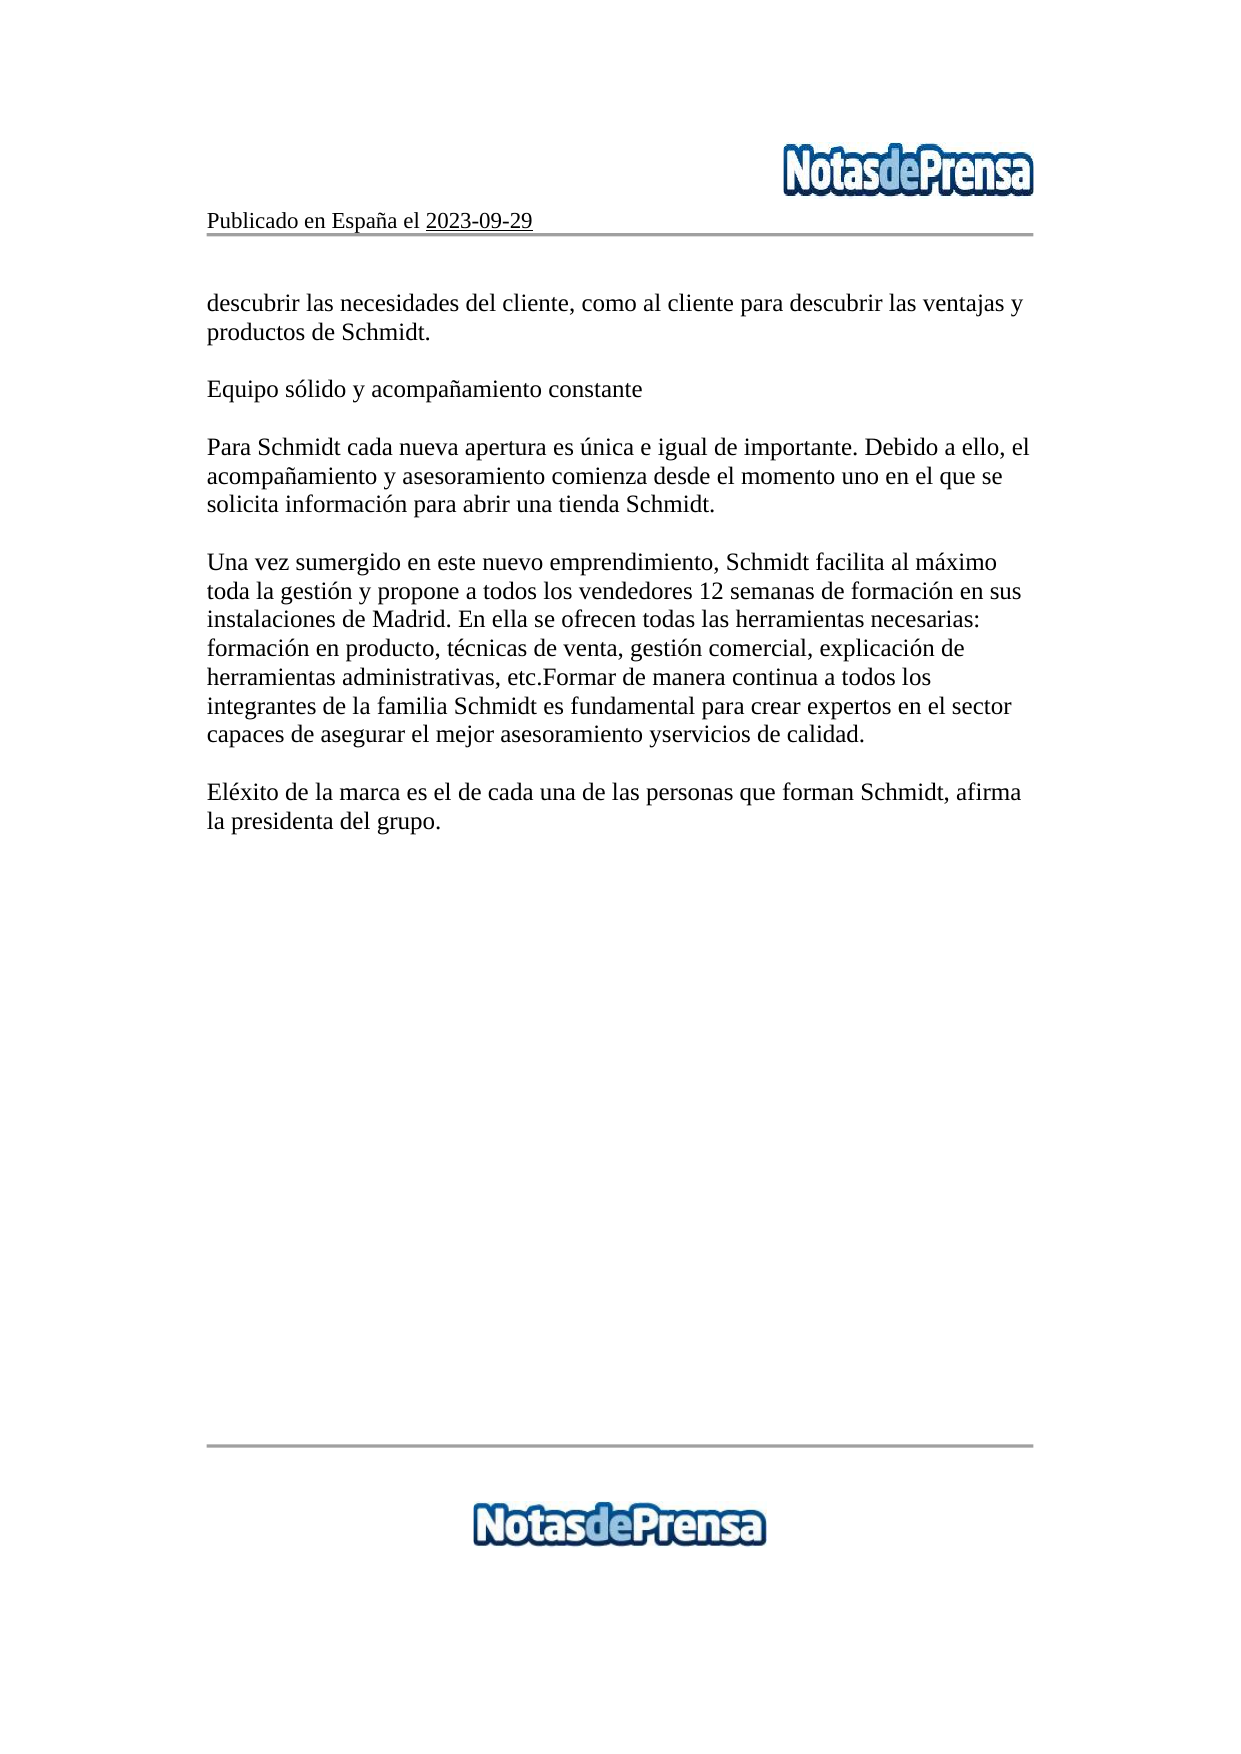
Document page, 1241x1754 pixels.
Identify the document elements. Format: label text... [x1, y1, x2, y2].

picture [783, 142, 1034, 199]
picture [473, 1501, 767, 1548]
